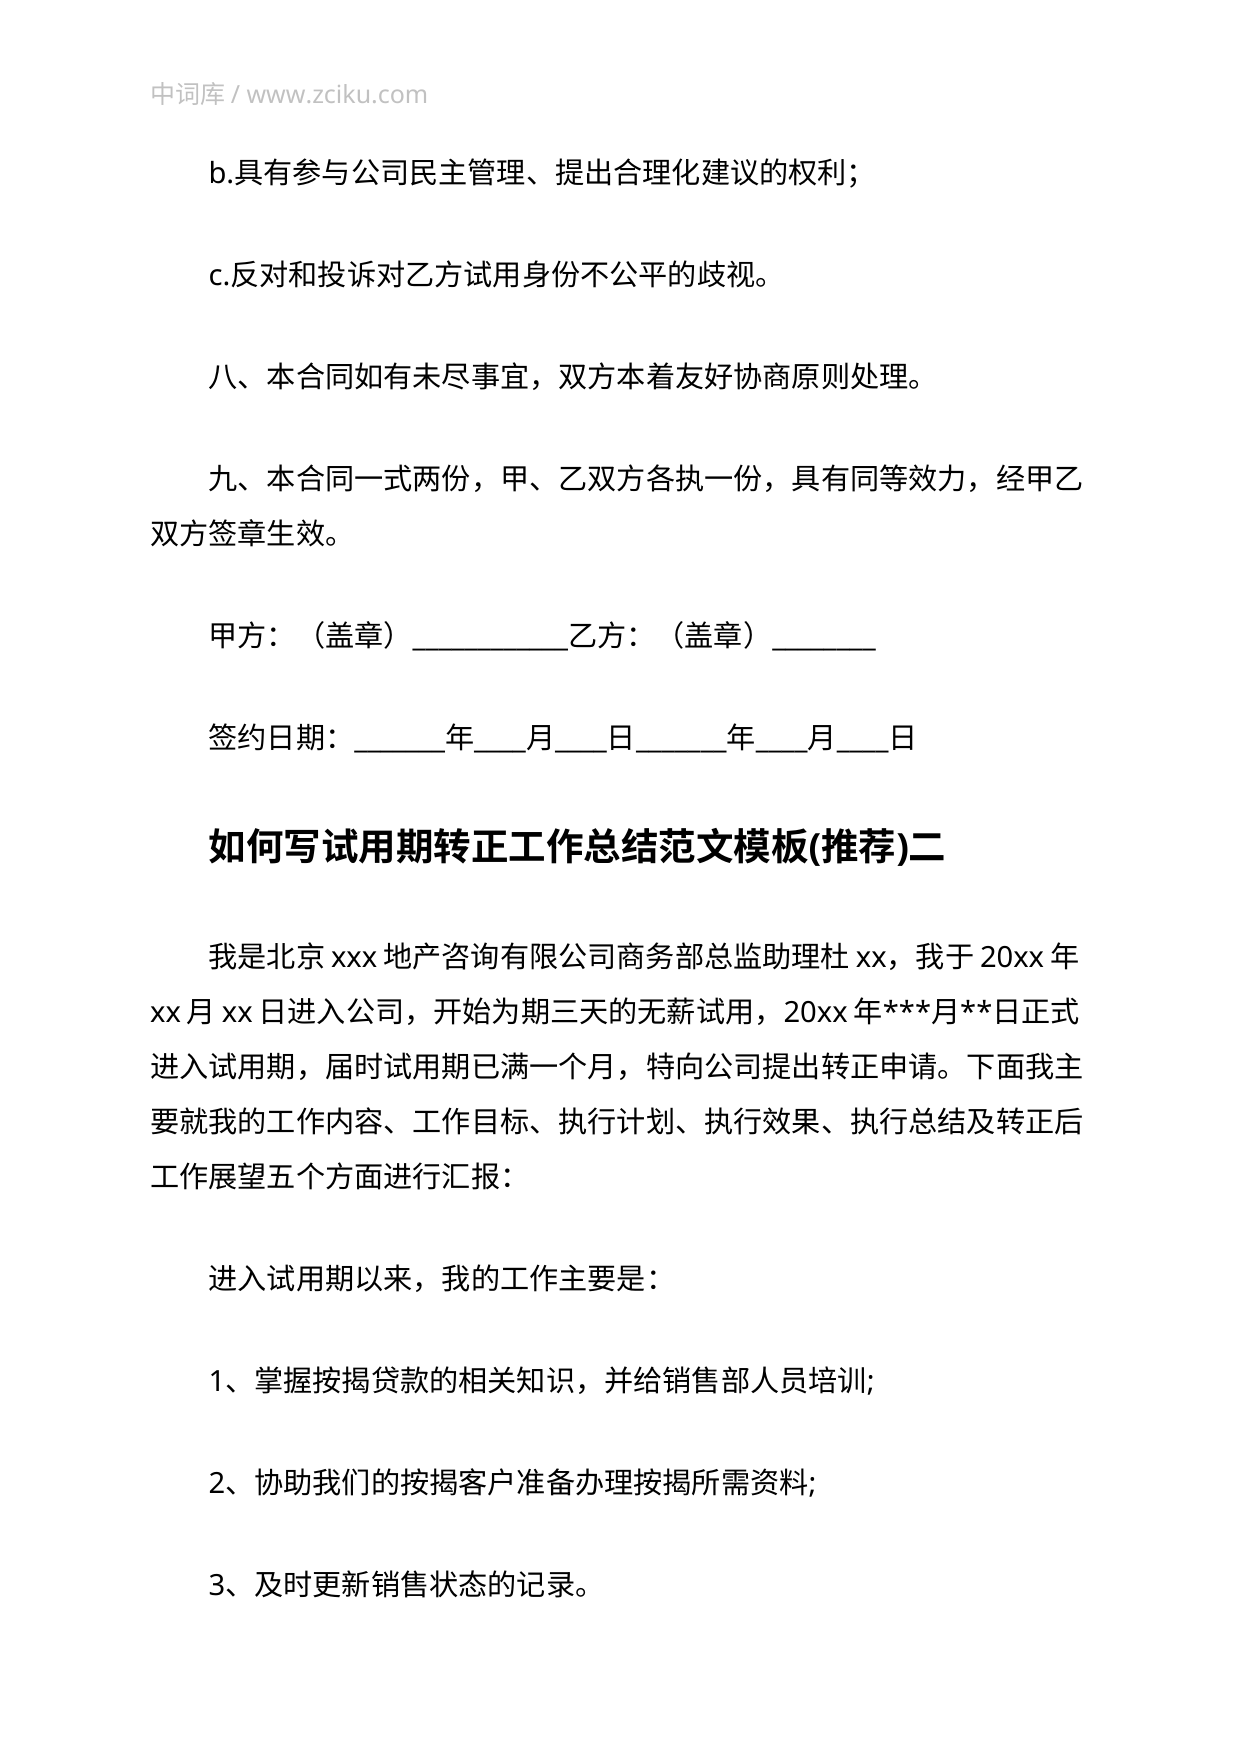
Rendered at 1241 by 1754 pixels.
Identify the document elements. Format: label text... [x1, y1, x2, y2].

text 签约日期：_______年____月____日_______年____月____日 [150, 714, 1090, 757]
text 如何写试用期转正工作总结范文模板(推荐)二 [150, 816, 1090, 871]
text 2、协助我们的按揭客户准备办理按揭所需资料; [150, 1459, 1090, 1502]
text c.反对和投诉对乙方试用身份不公平的歧视。 [150, 252, 1090, 294]
text 3、及时更新销售状态的记录。 [150, 1561, 1090, 1604]
text b.具有参与公司民主管理、提出合理化建议的权利； [150, 150, 1090, 192]
text 九、本合同一式两份，甲、乙双方各执一份，具有同等效力，经甲乙双方签章生效。 [150, 456, 1090, 553]
text 八、本合同如有未尽事宜，双方本着友好协商原则处理。 [150, 354, 1090, 396]
text 我是北京xxx地产咨询有限公司商务部总监助理杜xx，我于20xx年xx月xx日进入公司，开始为期三天的无薪试用，20xx年***月**日正式进入试用期，届时试用期已满一个月，特向公司提出转正申请。下面我主要就我的工作内容、工作目标、执行计划、执行效果、执行总结及转正后工作展望五个方面进行汇报： [150, 934, 1090, 1196]
text 进入试用期以来，我的工作主要是： [150, 1256, 1090, 1298]
text 甲方：（盖章）____________乙方：（盖章）________ [150, 612, 1090, 655]
text 1、掌握按揭贷款的相关知识，并给销售部人员培训; [150, 1357, 1090, 1400]
